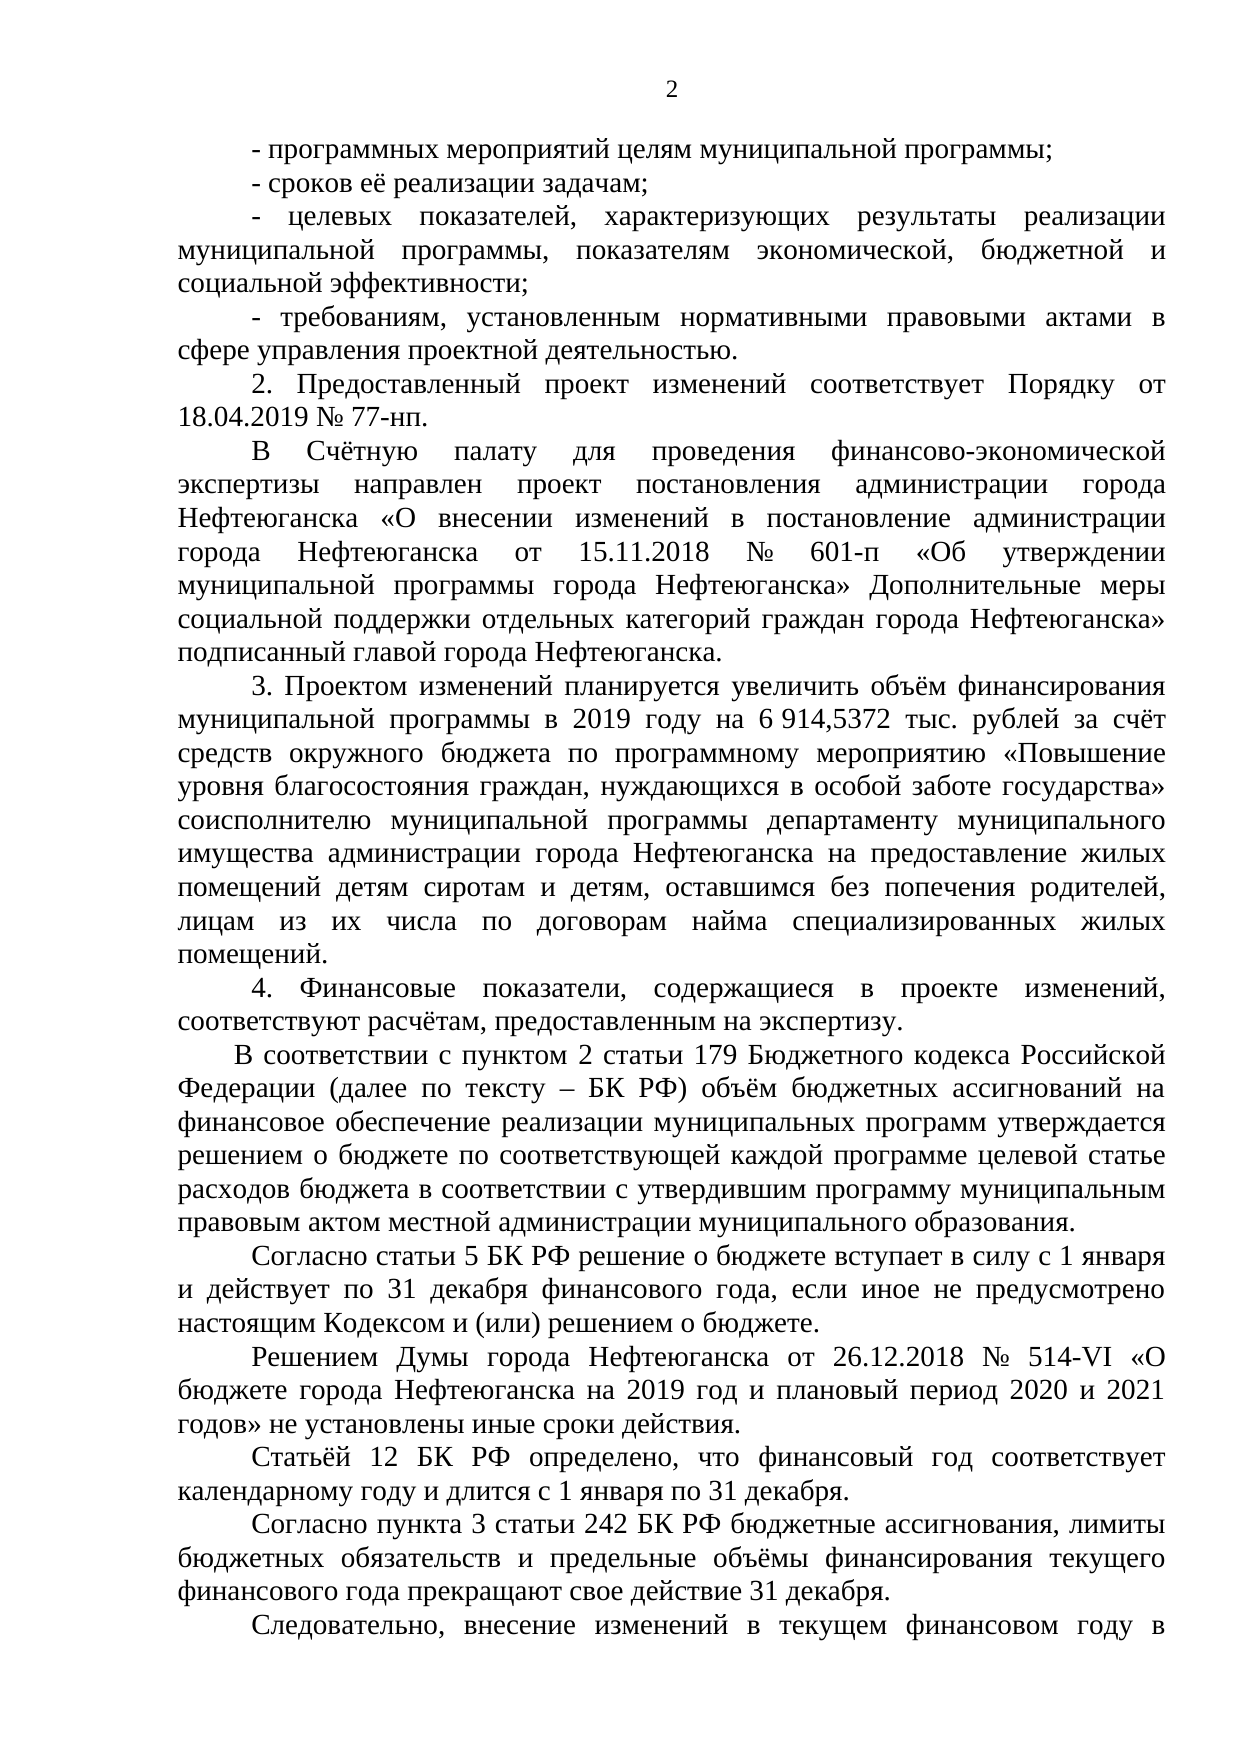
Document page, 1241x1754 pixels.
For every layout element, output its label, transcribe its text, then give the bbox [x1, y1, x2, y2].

text Статьёй 12 БК РФ определено, что финансовый год соответствует календарному году и длится с 1 января по 31 декабря. [177, 1439, 1167, 1506]
text Решением Думы города Нефтеюганска от 26.12.2018 № 514-VI «О бюджете города Нефтеюганска на 2019 год и плановый период 2020 и 2021 годов» не установлены иные сроки действия. [177, 1339, 1167, 1439]
text 3. Проектом изменений планируется увеличить объём финансирования муниципальной программы в 2019 году на 6 914,5372 тыс. рублей за счёт средств окружного бюджета по программному мероприятию «Повышение уровня благосостояния граждан, нуждающихся в особой заботе государства» соисполнителю муниципальной программы департаменту муниципального имущества администрации города Нефтеюганска на предоставление жилых помещений детям сиротам и детям, оставшимся без попечения родителей, лицам из их числа по договорам найма специализированных жилых помещений. [177, 668, 1167, 970]
text - целевых показателей, характеризующих результаты реализации муниципальной программы, показателям экономической, бюджетной и социальной эффективности; [177, 198, 1167, 299]
text В соответствии с пунктом 2 статьи 179 Бюджетного кодекса Российской Федерации (далее по тексту – БК РФ) объём бюджетных ассигнований на финансовое обеспечение реализации муниципальных программ утверждается решением о бюджете по соответствующей каждой программе целевой статье расходов бюджета в соответствии с утвердившим программу муниципальным правовым актом местной администрации муниципального образования. [177, 1037, 1167, 1238]
text - сроков её реализации задачам; [177, 165, 1167, 198]
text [177, 1607, 1167, 1641]
text - требованиям, установленным нормативными правовыми актами в сфере управления проектной деятельностью. [177, 299, 1167, 366]
text 2. Предоставленный проект изменений соответствует Порядку от 18.04.2019 № 77-нп. [177, 366, 1167, 433]
text 4. Финансовые показатели, содержащиеся в проекте изменений, соответствуют расчётам, предоставленным на экспертизу. [177, 970, 1167, 1037]
text В Счётную палату для проведения финансово-экономической экспертизы направлен проект постановления администрации города Нефтеюганска «О внесении изменений в постановление администрации города Нефтеюганска от 15.11.2018 № 601-п «Об утверждении муниципальной программы города Нефтеюганска» Дополнительные меры социальной поддержки отдельных категорий граждан города Нефтеюганска» подписанный главой города Нефтеюганска. [177, 433, 1167, 668]
text - программных мероприятий целям муниципальной программы; [177, 131, 1167, 165]
text Согласно пункта 3 статьи 242 БК РФ бюджетные ассигнования, лимиты бюджетных обязательств и предельные объёмы финансирования текущего финансового года прекращают свое действие 31 декабря. [177, 1506, 1167, 1607]
text Согласно статьи 5 БК РФ решение о бюджете вступает в силу с 1 января и действует по 31 декабря финансового года, если иное не предусмотрено настоящим Кодексом и (или) решением о бюджете. [177, 1238, 1167, 1339]
